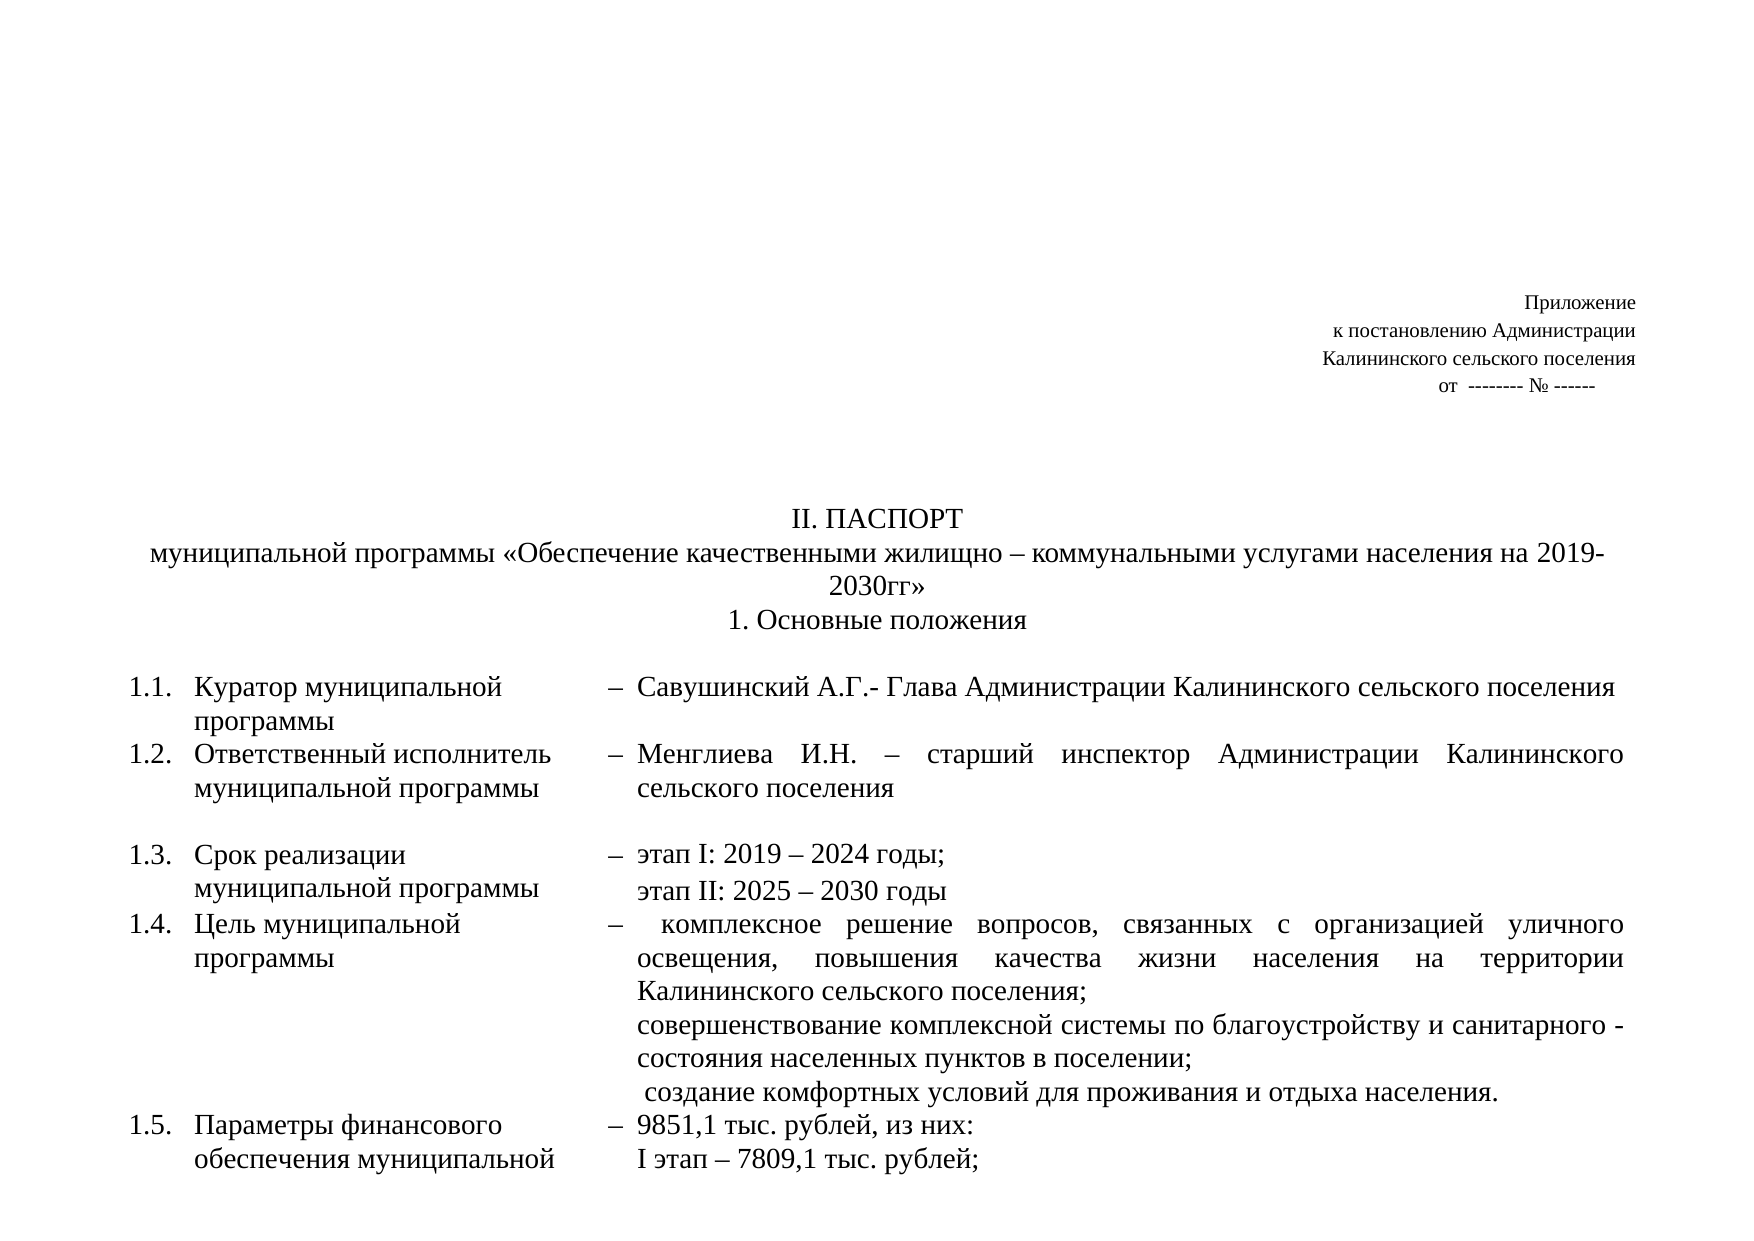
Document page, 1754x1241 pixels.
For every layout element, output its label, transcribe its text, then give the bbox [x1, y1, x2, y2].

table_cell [188, 1108, 600, 1174]
text Калининского сельского поселения [679, 346, 1636, 369]
table_cell Срок реализации муниципальной программы [188, 837, 600, 906]
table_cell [631, 1108, 1631, 1174]
table_cell – [600, 906, 631, 1107]
table_header Савушинский А.Г.- Глава Администрации Калининского сельского поселения [631, 669, 1631, 736]
text к постановлению Администрации [679, 318, 1636, 342]
table_header 1.1. [112, 669, 188, 736]
text Приложение [679, 290, 1636, 314]
table_cell 1.3. [112, 837, 188, 906]
table_cell 1.4. [112, 906, 188, 1107]
table_cell – [600, 736, 631, 837]
text от -------- № ------ [679, 373, 1636, 397]
table_header Куратор муниципальной программы [188, 669, 600, 736]
table_cell этап I: 2019 – 2024 годы; этап II: 2025 – 2030 годы [631, 837, 1631, 906]
text II. Паспорт [118, 501, 1636, 535]
table_cell – [600, 837, 631, 906]
table_cell Цель муниципальной программы [188, 906, 600, 1107]
table_cell 1.2. [112, 736, 188, 837]
text муниципальной программы «Обеспечение качественными жилищно – коммунальными услугами населения на 2019-2030гг» [118, 535, 1636, 602]
table_cell Менглиева И.Н. – старший инспектор Администрации Калининского сельского поселения [631, 736, 1631, 837]
text 1. Основные положения [118, 602, 1636, 636]
table_cell Ответственный исполнитель муниципальной программы [188, 736, 600, 837]
table_cell комплексное решение вопросов, связанных с организацией уличного освещения, повышения качества жизни населения на территории Калининского сельского поселения; совершенствование комплексной системы по благоустройству и санитарного -состояния населенных пунктов в поселении; создание комфортных условий для проживания и отдыха населения. [631, 906, 1631, 1107]
table_header – [600, 669, 631, 736]
table_cell – [600, 1108, 631, 1174]
table_cell 1.5. [112, 1108, 188, 1174]
